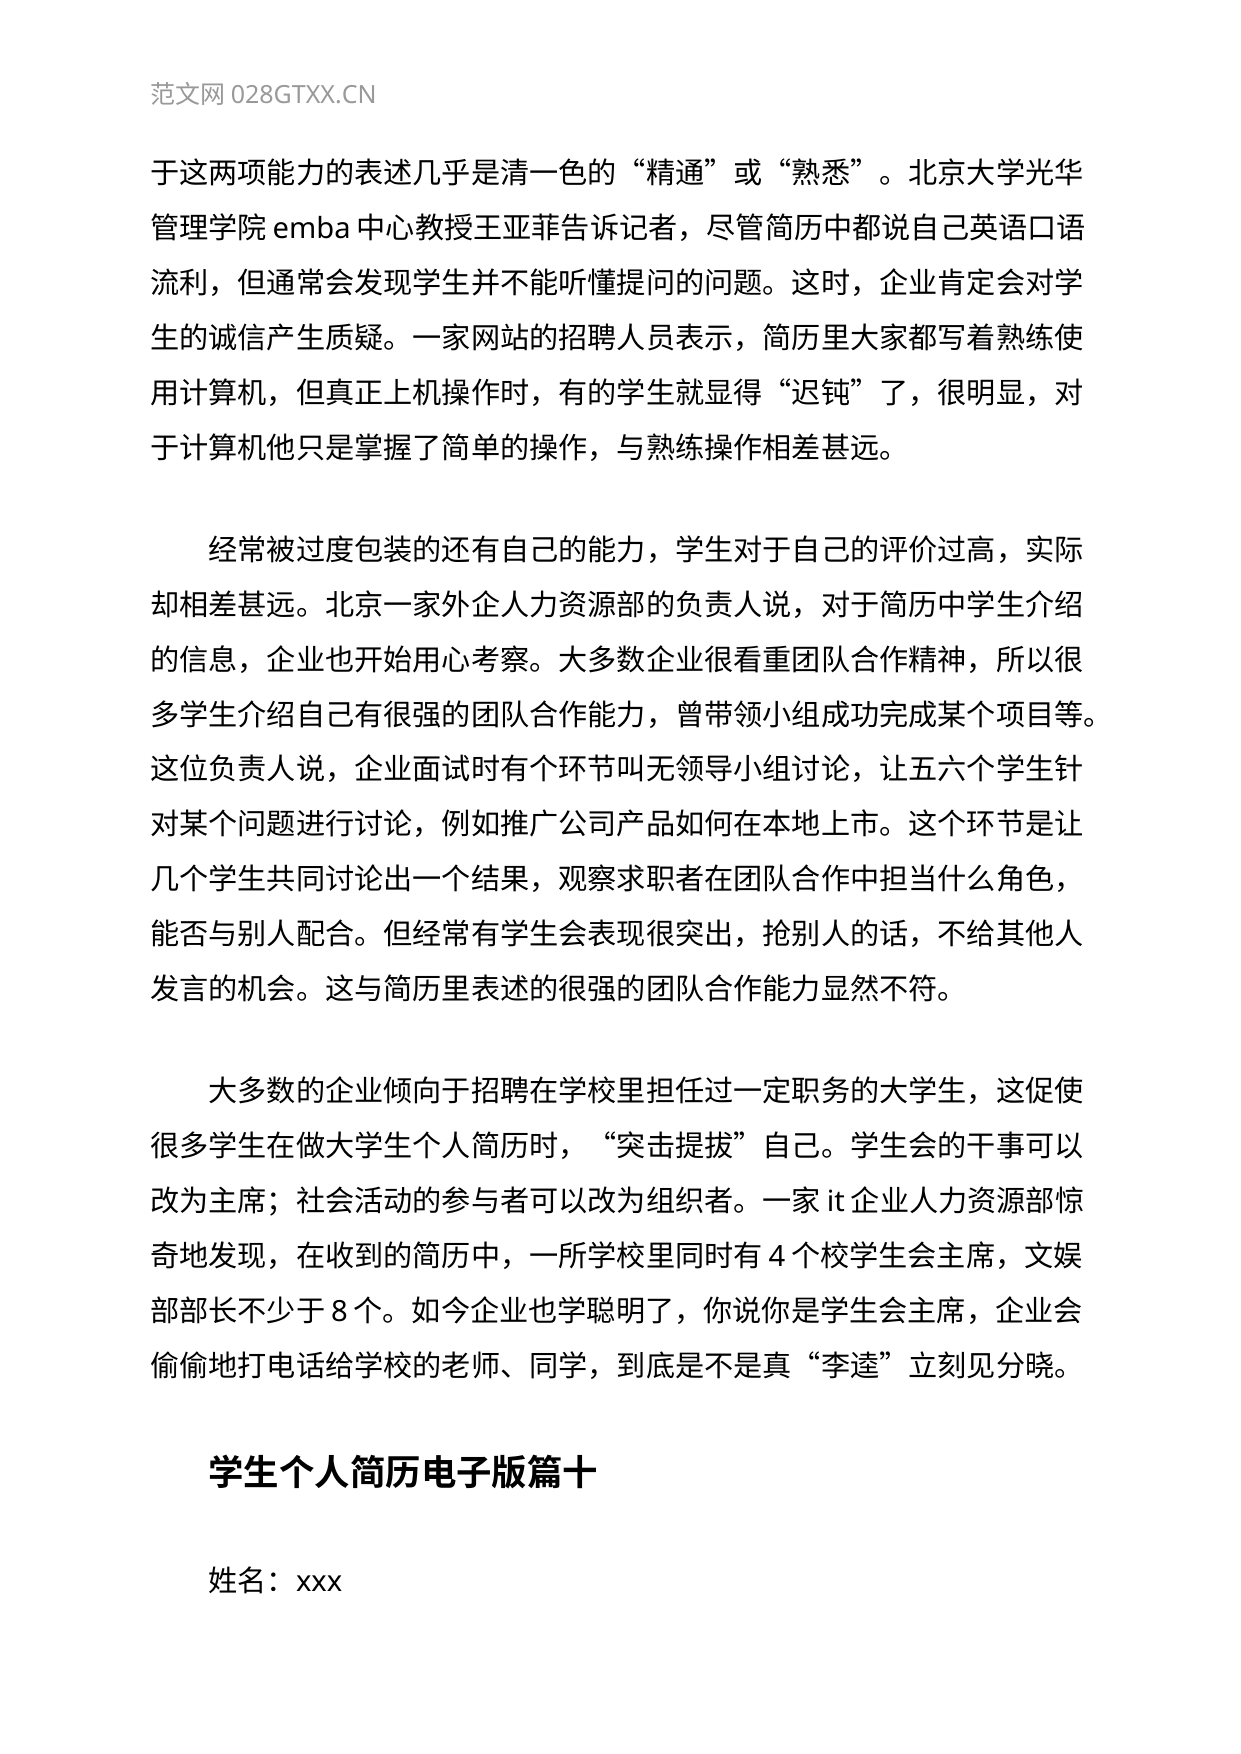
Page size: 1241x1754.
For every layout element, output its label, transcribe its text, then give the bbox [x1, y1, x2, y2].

text 姓名：xxx [150, 1557, 1090, 1600]
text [150, 150, 1090, 467]
text 学生个人简历电子版篇十 [150, 1444, 1090, 1495]
text 大多数的企业倾向于招聘在学校里担任过一定职务的大学生，这促使很多学生在做大学生个人简历时，“突击提拔”自己。学生会的干事可以改为主席；社会活动的参与者可以改为组织者。一家it企业人力资源部惊奇地发现，在收到的简历中，一所学校里同时有4个校学生会主席，文娱部部长不少于8个。如今企业也学聪明了，你说你是学生会主席，企业会偷偷地打电话给学校的老师、同学，到底是不是真“李逵”立刻见分晓。 [150, 1067, 1090, 1384]
text 经常被过度包装的还有自己的能力，学生对于自己的评价过高，实际却相差甚远。北京一家外企人力资源部的负责人说，对于简历中学生介绍的信息，企业也开始用心考察。大多数企业很看重团队合作精神，所以很多学生介绍自己有很强的团队合作能力，曾带领小组成功完成某个项目等。这位负责人说，企业面试时有个环节叫无领导小组讨论，让五六个学生针对某个问题进行讨论，例如推广公司产品如何在本地上市。这个环节是让几个学生共同讨论出一个结果，观察求职者在团队合作中担当什么角色，能否与别人配合。但经常有学生会表现很突出，抢别人的话，不给其他人发言的机会。这与简历里表述的很强的团队合作能力显然不符。 [150, 526, 1090, 1008]
